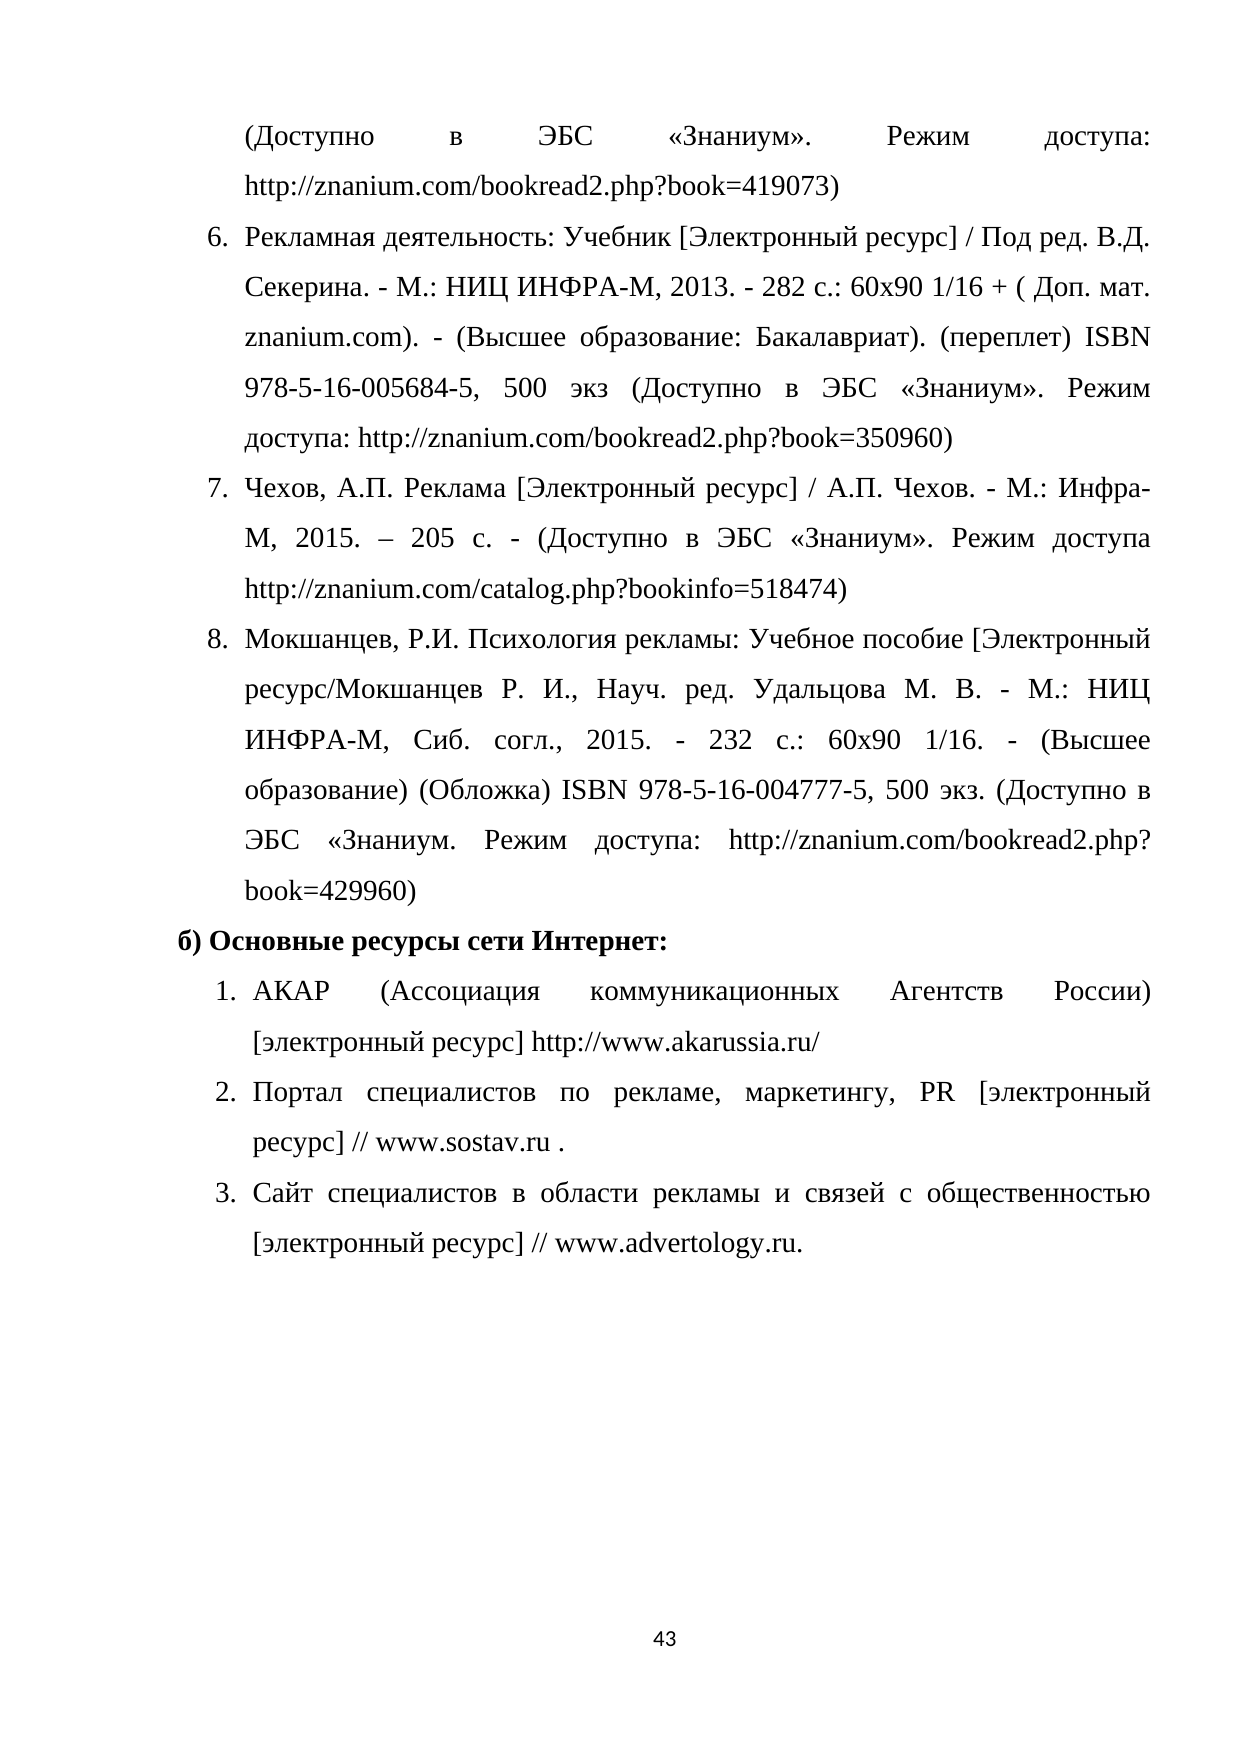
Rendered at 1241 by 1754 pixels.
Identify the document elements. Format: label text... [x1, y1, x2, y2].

list Чехов, А.П. Реклама [Электронный ресурс] / А.П. Чехов. - М.: Инфра-М, 2015. – 205 с. - (Доступно в ЭБС «Знаниум». Режим доступа http://znanium.com/catalog.php?bookinfo=518474) [207, 470, 1152, 604]
list Портал специалистов по рекламе, маркетингу, PR [электронный ресурс] // www.sostav.ru . [215, 1074, 1152, 1158]
text б) Основные ресурсы сети Интернет: [177, 923, 1152, 957]
list АКАР (Ассоциация коммуникационных Агентств России) [электронный ресурс] http://www.akarussia.ru/ [215, 973, 1152, 1057]
list Сайт специалистов в области рекламы и связей с общественностью [электронный ресурс] // www.advertology.ru. [215, 1175, 1152, 1258]
list Мокшанцев, Р.И. Психология рекламы: Учебное пособие [Электронный ресурс/Мокшанцев Р. И., Науч. ред. Удальцова М. В. - М.: НИЦ ИНФРА-М, Сиб. согл., 2015. - 232 с.: 60x90 1/16. - (Высшее образование) (Обложка) ISBN 978-5-16-004777-5, 500 экз. (Доступно в ЭБС «Знаниум. Режим доступа: http://znanium.com/bookread2.php?book=429960) [207, 621, 1152, 906]
list Рекламная деятельность: Учебник [Электронный ресурс] / Под ред. В.Д. Секерина. - М.: НИЦ ИНФРА-М, 2013. - 282 с.: 60x90 1/16 + ( Доп. мат. znanium.com). - (Высшее образование: Бакалавриат). (переплет) ISBN 978-5-16-005684-5, 500 экз (Доступно в ЭБС «Знаниум». Режим доступа: http://znanium.com/bookread2.php?book=350960) [207, 219, 1152, 453]
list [207, 118, 1152, 202]
